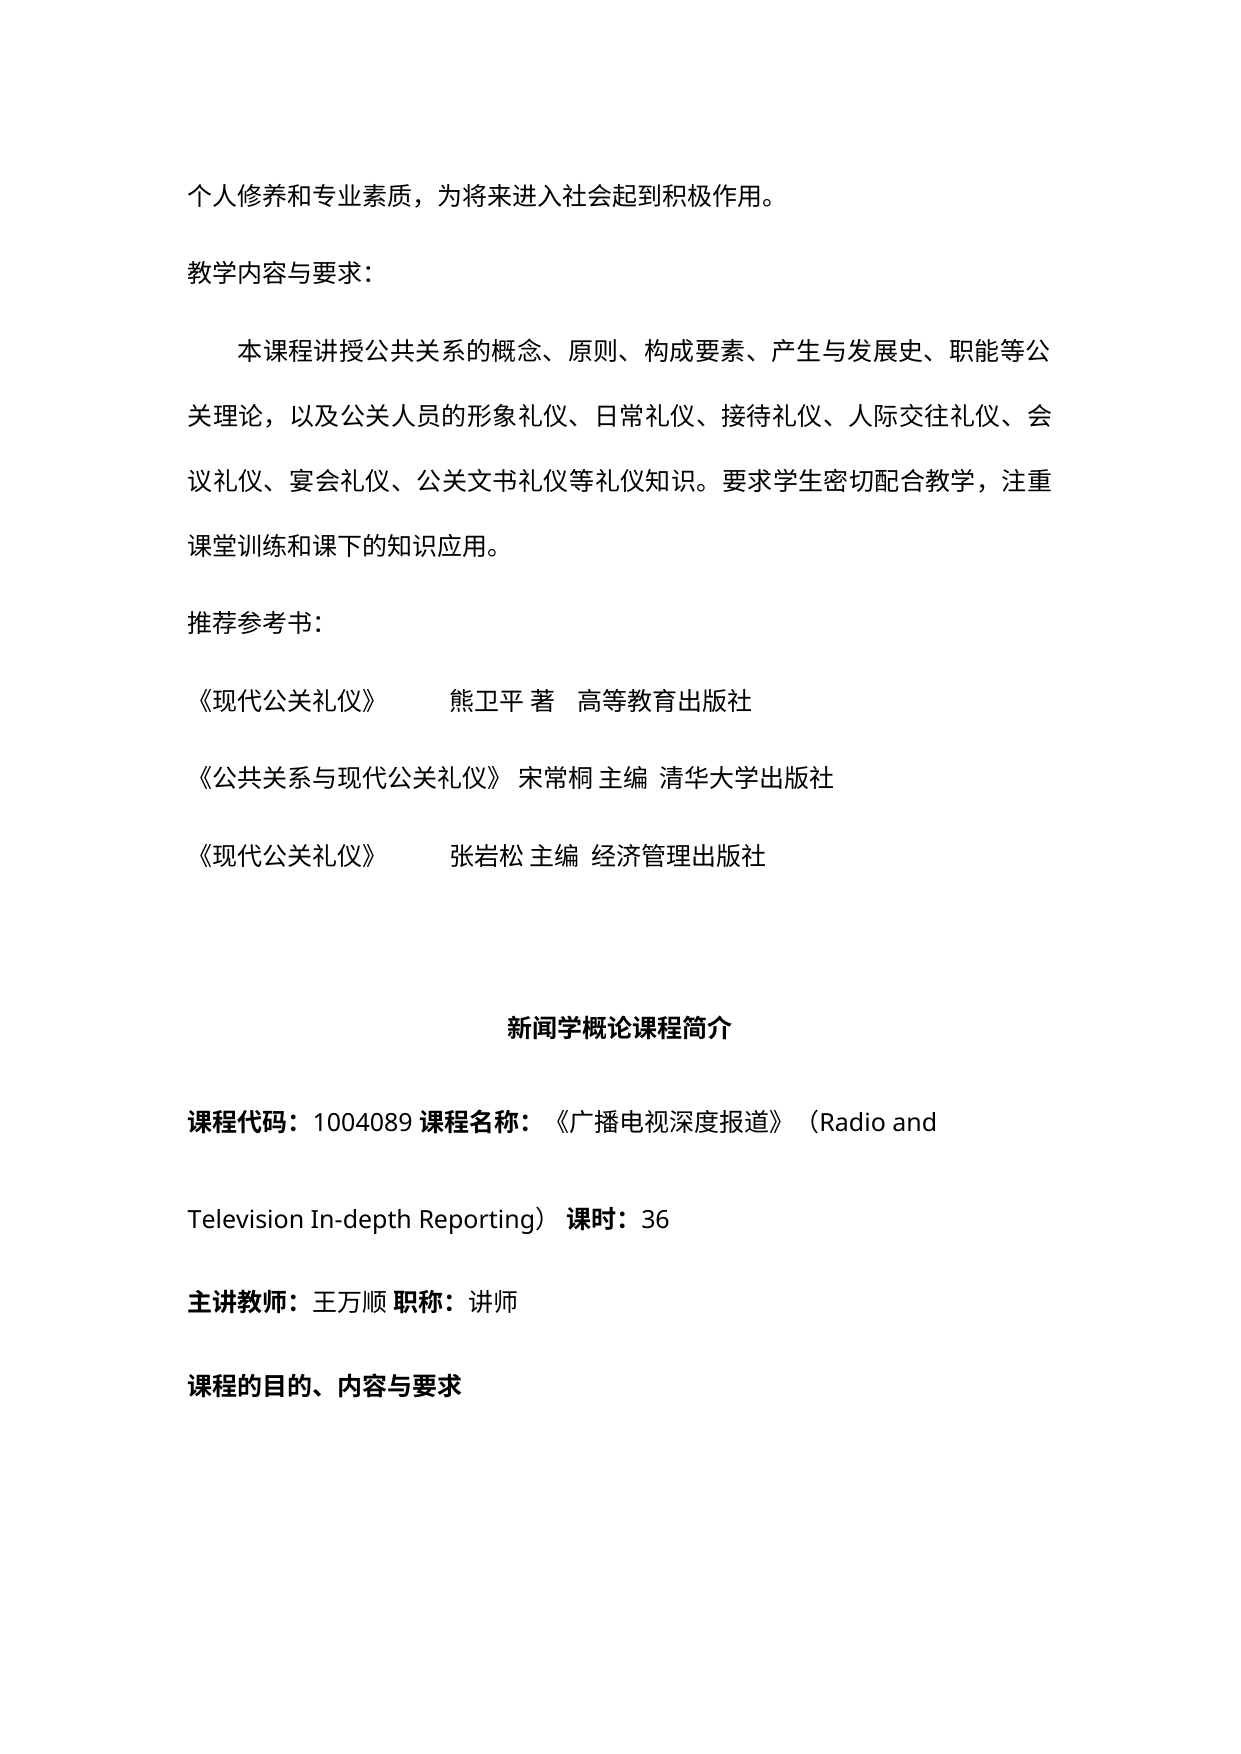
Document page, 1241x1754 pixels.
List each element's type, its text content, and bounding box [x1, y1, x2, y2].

text 主讲教师：王万顺 职称：讲师 [187, 1268, 1053, 1333]
text 新闻学概论课程简介 [187, 994, 1053, 1059]
text 教学内容与要求： [187, 239, 1053, 304]
text 课程代码：1004089 课程名称：《广播电视深度报道》（Radio and Television In-depth Reporting） 课时：36 [187, 1088, 1053, 1250]
text 课程的目的、内容与要求 [187, 1352, 1053, 1417]
text 推荐参考书： [187, 589, 1053, 654]
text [187, 162, 1053, 227]
text 《现代公关礼仪》 张岩松 主编 经济管理出版社 [187, 822, 1053, 887]
text 本课程讲授公共关系的概念、原则、构成要素、产生与发展史、职能等公关理论，以及公关人员的形象礼仪、日常礼仪、接待礼仪、人际交往礼仪、会议礼仪、宴会礼仪、公关文书礼仪等礼仪知识。要求学生密切配合教学，注重课堂训练和课下的知识应用。 [187, 317, 1053, 577]
text 《现代公关礼仪》 熊卫平 著 高等教育出版社 [187, 667, 1053, 732]
text 《公共关系与现代公关礼仪》 宋常桐 主编 清华大学出版社 [187, 744, 1053, 809]
